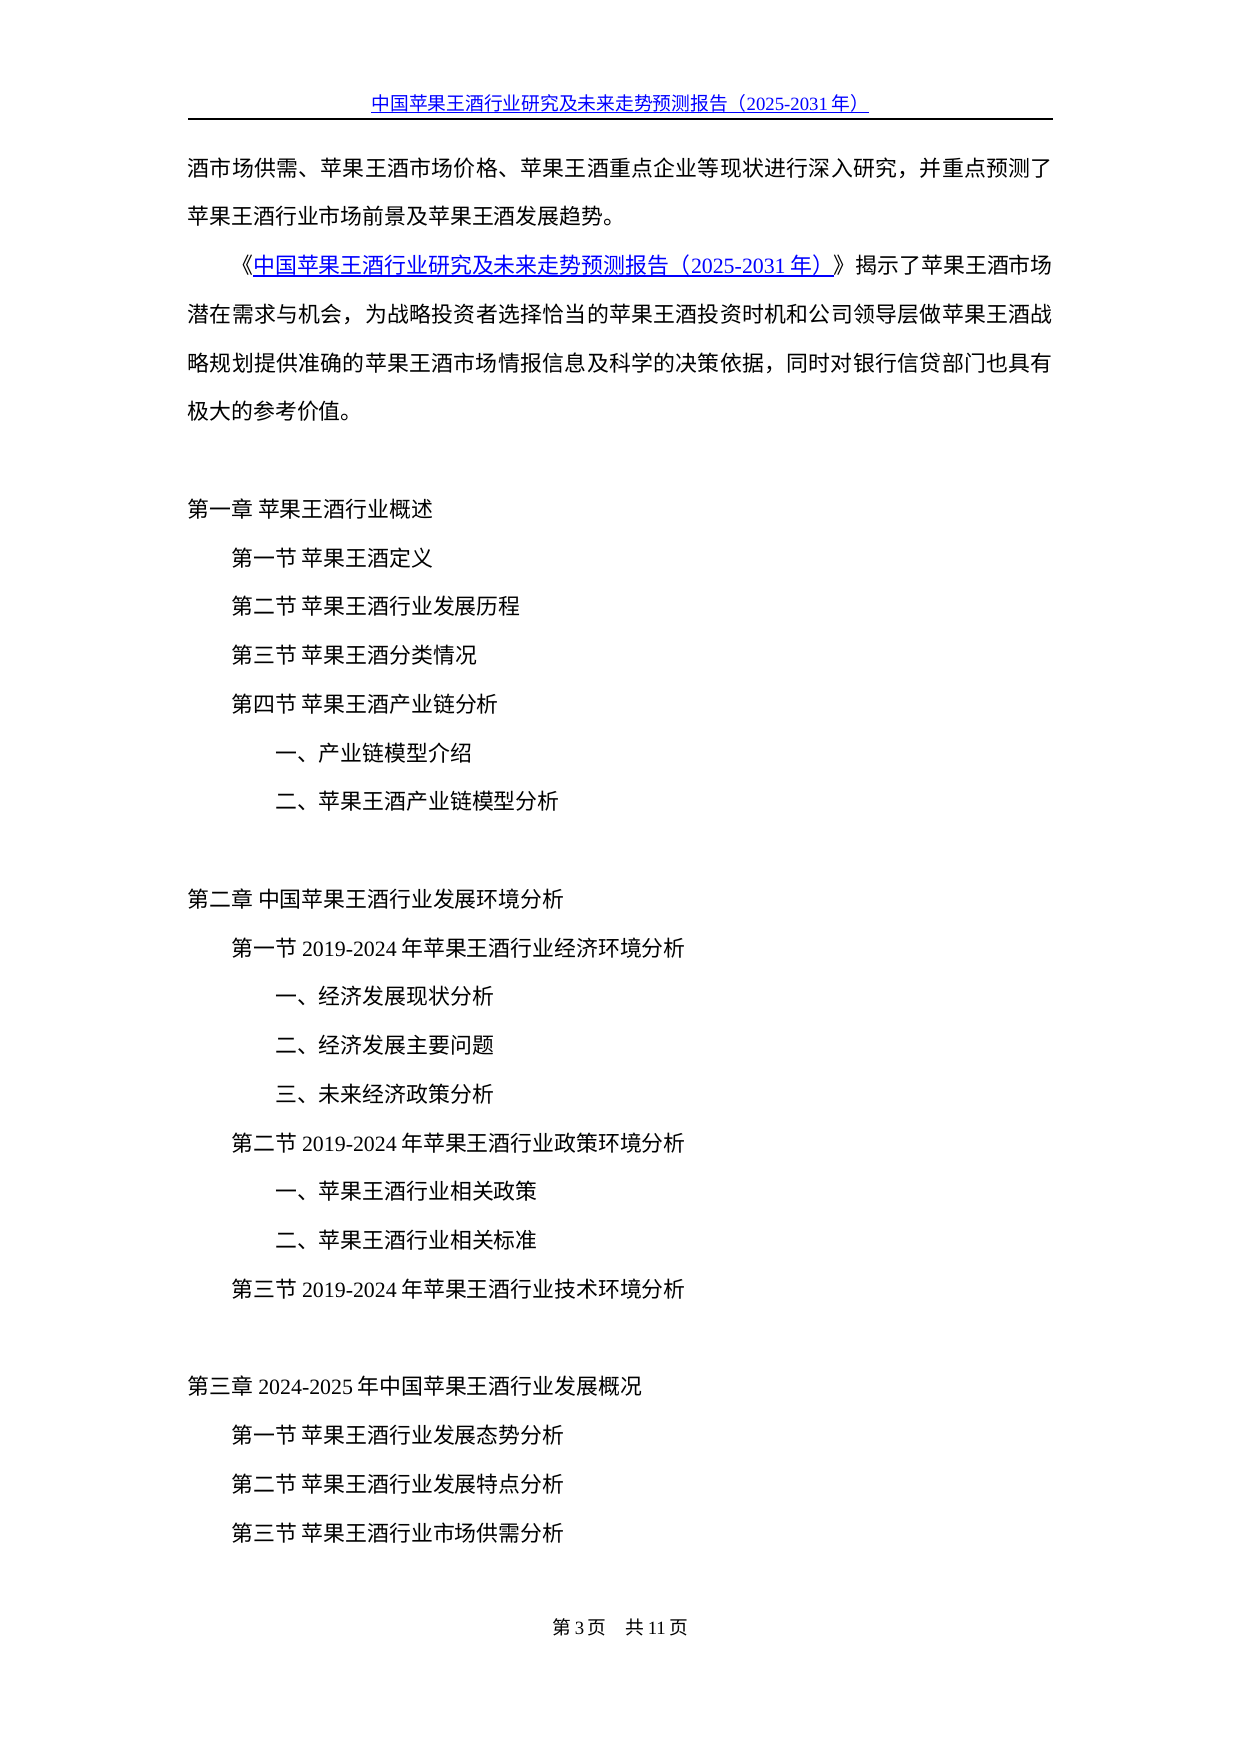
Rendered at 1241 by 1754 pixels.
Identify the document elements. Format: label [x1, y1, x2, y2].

text [187, 150, 1053, 1548]
